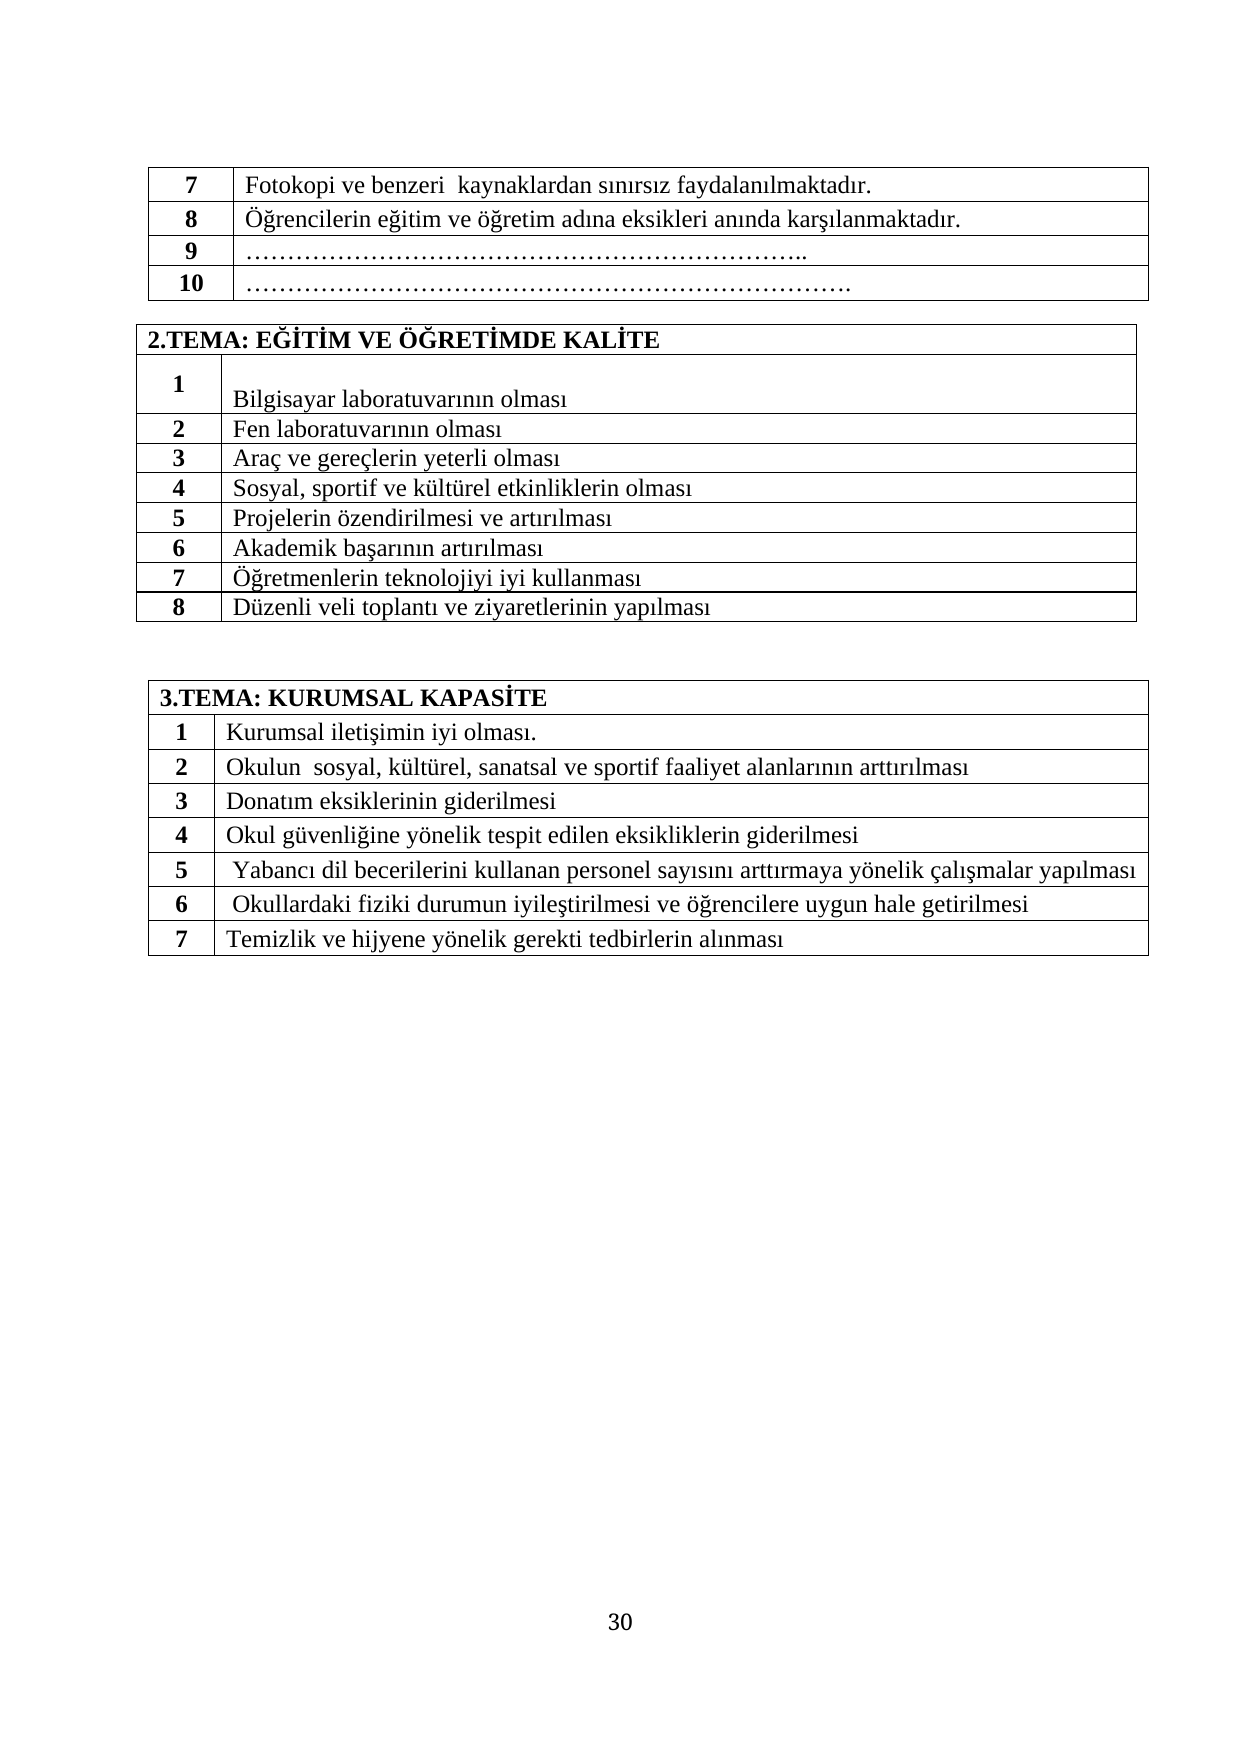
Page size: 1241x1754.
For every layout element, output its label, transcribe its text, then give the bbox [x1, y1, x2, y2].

table_cell Okullardaki fiziki durumun iyileştirilmesi ve öğrencilere uygun hale getirilmesi [215, 887, 1148, 920]
table_cell 10 [149, 266, 233, 299]
table_header 2.TEMA: EĞİTİM VE ÖĞRETİMDE KALİTE [137, 325, 1136, 354]
table_cell 5 [137, 503, 221, 532]
table_cell 3 [149, 784, 214, 817]
table_cell Okul güvenliğine yönelik tespit edilen eksikliklerin giderilmesi [215, 818, 1148, 852]
table_cell 2 [137, 414, 221, 442]
table_cell Düzenli veli toplantı ve ziyaretlerinin yapılması [222, 593, 1136, 621]
table_cell 4 [137, 473, 221, 502]
table_cell 3 [137, 444, 221, 472]
table_cell Öğrencilerin eğitim ve öğretim adına eksikleri anında karşılanmaktadır. [234, 202, 1148, 235]
table_cell Akademik başarının artırılması [222, 533, 1136, 562]
table_cell Okulun sosyal, kültürel, sanatsal ve sportif faaliyet alanlarının arttırılması [215, 750, 1148, 783]
table_cell 2 [149, 750, 214, 783]
table_cell Fen laboratuvarının olması [222, 414, 1136, 442]
table_cell Bilgisayar laboratuvarının olması [222, 355, 1136, 413]
table_cell 7 [137, 563, 221, 591]
table_cell ………………………………………………………….. [234, 236, 1148, 265]
table_cell 9 [149, 236, 233, 265]
table_cell Öğretmenlerin teknolojiyi iyi kullanması [222, 563, 1136, 591]
table_cell Araç ve gereçlerin yeterli olması [222, 444, 1136, 472]
table_cell 1 [149, 715, 214, 748]
table_cell 5 [149, 853, 214, 886]
table_cell Kurumsal iletişimin iyi olması. [215, 715, 1148, 748]
table_header 3.TEMA: KURUMSAL KAPASİTE [149, 681, 1148, 714]
table_cell Projelerin özendirilmesi ve artırılması [222, 503, 1136, 532]
table_cell 6 [137, 533, 221, 562]
table_cell 4 [149, 818, 214, 852]
table_cell Donatım eksiklerinin giderilmesi [215, 784, 1148, 817]
table_cell Temizlik ve hijyene yönelik gerekti tedbirlerin alınması [215, 921, 1148, 955]
table_cell ………………………………………………………………. [234, 266, 1148, 299]
table_cell 8 [149, 202, 233, 235]
table_cell 6 [149, 887, 214, 920]
table_cell 8 [137, 593, 221, 621]
table_cell 7 [149, 168, 233, 201]
table_cell 1 [137, 355, 221, 413]
table_cell Fotokopi ve benzeri kaynaklardan sınırsız faydalanılmaktadır. [234, 168, 1148, 201]
table_cell Yabancı dil becerilerini kullanan personel sayısını arttırmaya yönelik çalışmalar yapılması [215, 853, 1148, 886]
table_cell 7 [149, 921, 214, 955]
table_cell Sosyal, sportif ve kültürel etkinliklerin olması [222, 473, 1136, 502]
